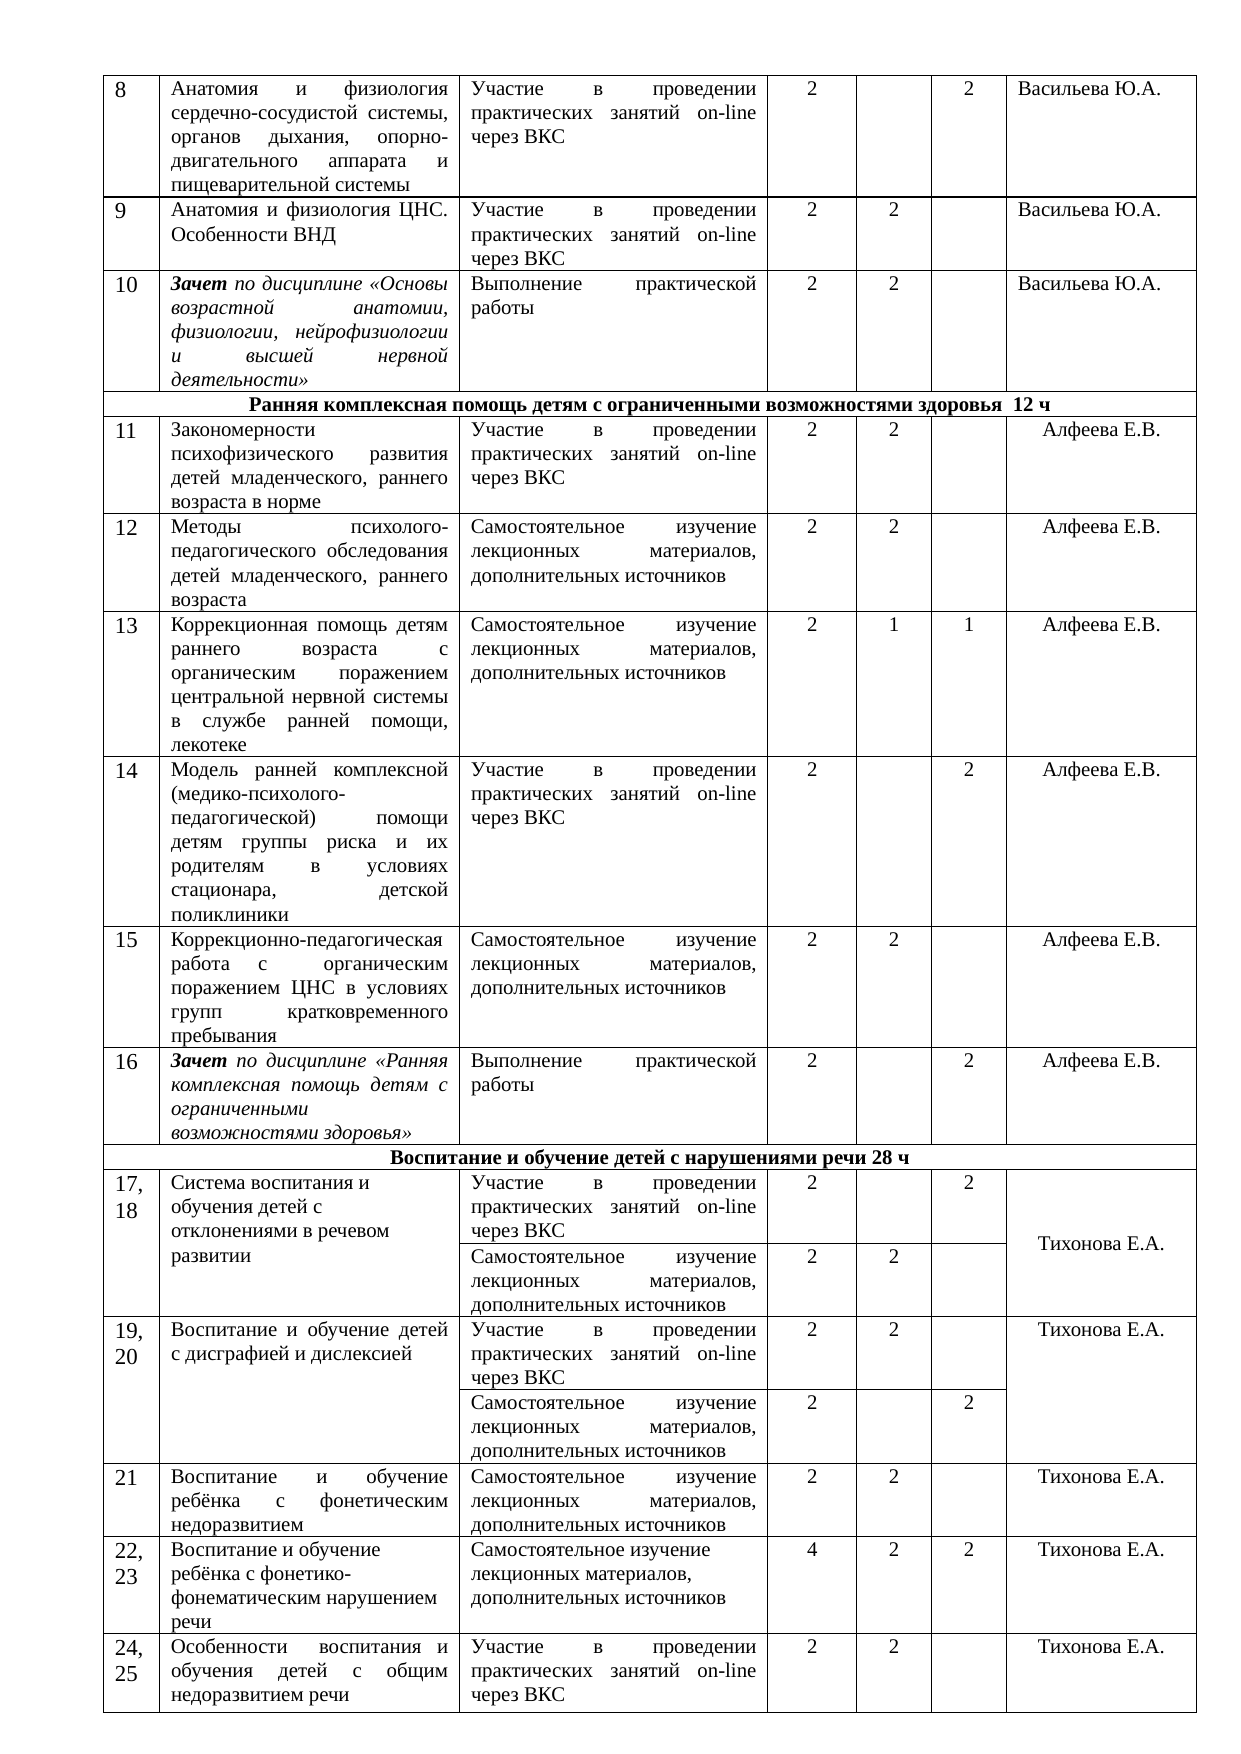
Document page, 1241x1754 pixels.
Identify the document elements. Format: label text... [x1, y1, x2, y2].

table_cell 2 [768, 612, 856, 756]
table_cell Тихонова Е.А. [1007, 1170, 1196, 1316]
table_cell Анатомия и физиология сердечно-сосудистой системы, органов дыхания, опорно-двигательного аппарата и пищеварительной системы [160, 76, 459, 196]
table_cell 2 [932, 1048, 1006, 1144]
table_cell Участие в проведении практических занятий on-line через ВКС [460, 1317, 767, 1389]
table_cell Алфеева Е.В. [1007, 417, 1196, 513]
table_cell 2 [857, 417, 931, 513]
table_cell 2 [768, 1634, 856, 1712]
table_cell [160, 1634, 459, 1712]
table_cell 2 [857, 514, 931, 611]
table_cell 2 [768, 198, 856, 269]
table_cell Выполнение практической работы [460, 271, 767, 391]
table_cell Васильева Ю.А. [1007, 271, 1196, 391]
table_cell 22, 23 [104, 1537, 159, 1633]
table_cell Самостоятельное изучение лекционных материалов, дополнительных источников [460, 1244, 767, 1316]
table_cell Алфеева Е.В. [1007, 1048, 1196, 1144]
table_cell 11 [104, 417, 159, 513]
table_cell Алфеева Е.В. [1007, 514, 1196, 611]
table_cell 2 [932, 1537, 1006, 1633]
table_cell Тихонова Е.А. [1007, 1537, 1196, 1633]
table_cell 2 [857, 1634, 931, 1712]
table_cell 2 [932, 76, 1006, 196]
table_cell [932, 1464, 1006, 1536]
table_cell 2 [857, 1464, 931, 1536]
table_cell Система воспитания и обучения детей с отклонениями в речевом развитии [160, 1170, 459, 1316]
table_cell 2 [768, 76, 856, 196]
table_cell 8 [104, 76, 159, 196]
table_cell [857, 76, 931, 196]
table_cell [932, 514, 1006, 611]
table_cell 2 [857, 271, 931, 391]
table_cell 2 [768, 1317, 856, 1389]
table_cell 2 [768, 1464, 856, 1536]
table_cell Методы психолого-педагогического обследования детей младенческого, раннего возраста [160, 514, 459, 611]
table_cell 2 [857, 927, 931, 1047]
table_cell 2 [768, 514, 856, 611]
table_cell 2 [768, 417, 856, 513]
table_cell Воспитание и обучение ребёнка с фонетико- фонематическим нарушением речи [160, 1537, 459, 1633]
table_cell 2 [932, 1390, 1006, 1463]
table_cell Алфеева Е.В. [1007, 757, 1196, 926]
table_cell Зачет по дисциплине «Основы возрастной анатомии, физиологии, нейрофизиологии и высшей нервной деятельности» [160, 271, 459, 391]
table_cell [932, 417, 1006, 513]
table_cell Коррекционно-педагогическая работа с органическим поражением ЦНС в условиях групп кратковременного пребывания [160, 927, 459, 1047]
table_cell [932, 1244, 1006, 1316]
table_cell Тихонова Е.А. [1007, 1317, 1196, 1463]
table_cell 10 [104, 271, 159, 391]
table_cell [857, 1170, 931, 1242]
table_cell Самостоятельное изучение лекционных материалов, дополнительных источников [460, 1464, 767, 1536]
table_cell 15 [104, 927, 159, 1047]
table_cell Алфеева Е.В. [1007, 927, 1196, 1047]
table_cell 9 [104, 198, 159, 269]
table_cell 2 [857, 1537, 931, 1633]
table_cell Участие в проведении практических занятий on-line через ВКС [460, 1170, 767, 1242]
table_cell 19, 20 [104, 1317, 159, 1463]
table_cell Участие в проведении практических занятий on-line через ВКС [460, 757, 767, 926]
table_cell 2 [768, 927, 856, 1047]
table_cell 13 [104, 612, 159, 756]
table_cell 4 [768, 1537, 856, 1633]
table_cell 16 [104, 1048, 159, 1144]
table_cell Воспитание и обучение детей с дисграфией и дислексией [160, 1317, 459, 1463]
table_cell [932, 927, 1006, 1047]
table_cell Самостоятельное изучение лекционных материалов, дополнительных источников [460, 1390, 767, 1463]
table_cell Самостоятельное изучение лекционных материалов, дополнительных источников [460, 612, 767, 756]
table_cell 1 [857, 612, 931, 756]
table_cell [932, 271, 1006, 391]
table_cell Участие в проведении практических занятий on-line через ВКС [460, 417, 767, 513]
table_cell 12 [104, 514, 159, 611]
table_cell 17, 18 [104, 1170, 159, 1316]
table_cell 2 [768, 757, 856, 926]
table_cell 2 [768, 1170, 856, 1242]
table_cell Анатомия и физиология ЦНС. Особенности ВНД [160, 198, 459, 269]
table_cell [857, 1048, 931, 1144]
table_cell Тихонова Е.А. [1007, 1634, 1196, 1712]
table_cell 2 [932, 757, 1006, 926]
table_cell 2 [768, 1390, 856, 1463]
table_cell 21 [104, 1464, 159, 1536]
table_cell 2 [857, 1244, 931, 1316]
table_cell Самостоятельное изучение лекционных материалов, дополнительных источников [460, 514, 767, 611]
table_cell Васильева Ю.А. [1007, 76, 1196, 196]
table_cell Самостоятельное изучение лекционных материалов, дополнительных источников [460, 927, 767, 1047]
table_cell [932, 1634, 1006, 1712]
table_cell Выполнение практической работы [460, 1048, 767, 1144]
table_cell 2 [857, 1317, 931, 1389]
table_cell 24, 25 [104, 1634, 159, 1712]
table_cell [460, 1537, 767, 1633]
table_cell 2 [768, 1048, 856, 1144]
table_cell Воспитание и обучение ребёнка с фонетическим недоразвитием [160, 1464, 459, 1536]
table_cell 2 [857, 198, 931, 269]
table_cell Тихонова Е.А. [1007, 1464, 1196, 1536]
table_cell Зачет по дисциплине «Ранняя комплексная помощь детям с ограниченными возможностями здоровья» [160, 1048, 459, 1144]
table_cell Воспитание и обучение детей с нарушениями речи 28 ч [104, 1145, 1196, 1169]
table_cell Закономерности психофизического развития детей младенческого, раннего возраста в норме [160, 417, 459, 513]
table_cell Коррекционная помощь детям раннего возраста с органическим поражением центральной нервной системы в службе ранней помощи, лекотеке [160, 612, 459, 756]
table_cell Алфеева Е.В. [1007, 612, 1196, 756]
table_cell [857, 1390, 931, 1463]
table_cell Участие в проведении практических занятий on-line через ВКС [460, 1634, 767, 1712]
table_cell Ранняя комплексная помощь детям с ограниченными возможностями здоровья 12 ч [104, 392, 1196, 416]
table_cell 14 [104, 757, 159, 926]
table_cell [932, 1317, 1006, 1389]
table_cell Васильева Ю.А. [1007, 198, 1196, 269]
table_cell Участие в проведении практических занятий on-line через ВКС [460, 198, 767, 269]
table_cell 2 [932, 1170, 1006, 1242]
table_cell [857, 757, 931, 926]
table_cell 2 [768, 271, 856, 391]
table_cell [932, 198, 1006, 269]
table_cell 2 [768, 1244, 856, 1316]
table_cell 1 [932, 612, 1006, 756]
table_cell Модель ранней комплексной (медико-психолого-педагогической) помощи детям группы риска и их родителям в условиях стационара, детской поликлиники [160, 757, 459, 926]
table_cell Участие в проведении практических занятий on-line через ВКС [460, 76, 767, 196]
